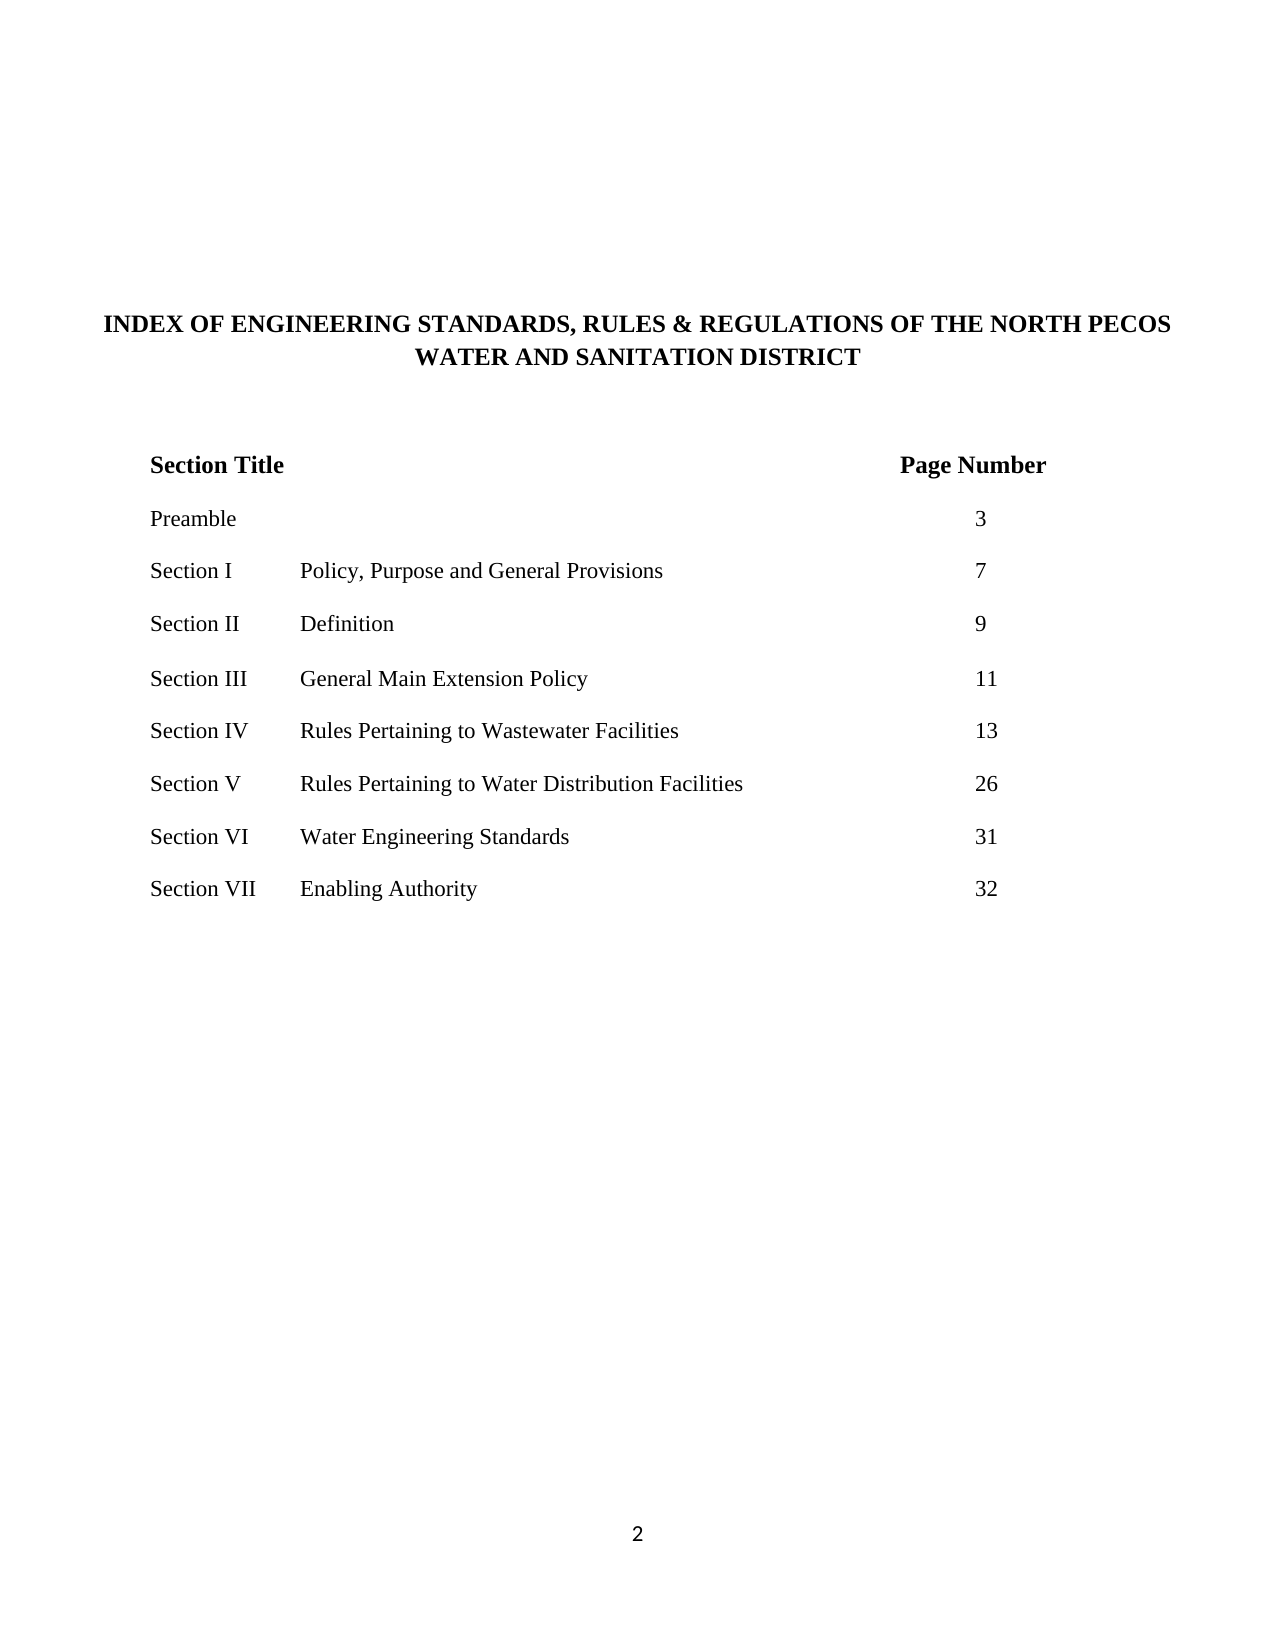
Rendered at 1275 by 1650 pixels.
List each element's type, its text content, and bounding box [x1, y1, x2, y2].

text INDEX OF ENGINEERING STANDARDS, RULES & REGULATIONS OF THE NORTH PECOS WATER AND SANITATION DISTRICT [75, 309, 1200, 371]
text Section III General Main Extension Policy 11 [150, 665, 1200, 691]
text Preamble 3 [150, 505, 1200, 531]
text Section II Definition 9 [150, 610, 1200, 665]
text Section V Rules Pertaining to Water Distribution Facilities 26 [150, 770, 1200, 796]
text Section VII Enabling Authority 32 [150, 876, 1200, 902]
text Section I Policy, Purpose and General Provisions 7 [150, 558, 1200, 584]
text Section VI Water Engineering Standards 31 [150, 823, 1200, 849]
text Section IV Rules Pertaining to Wastewater Facilities 13 [150, 717, 1200, 744]
text Section Title Page Number [75, 450, 1200, 478]
